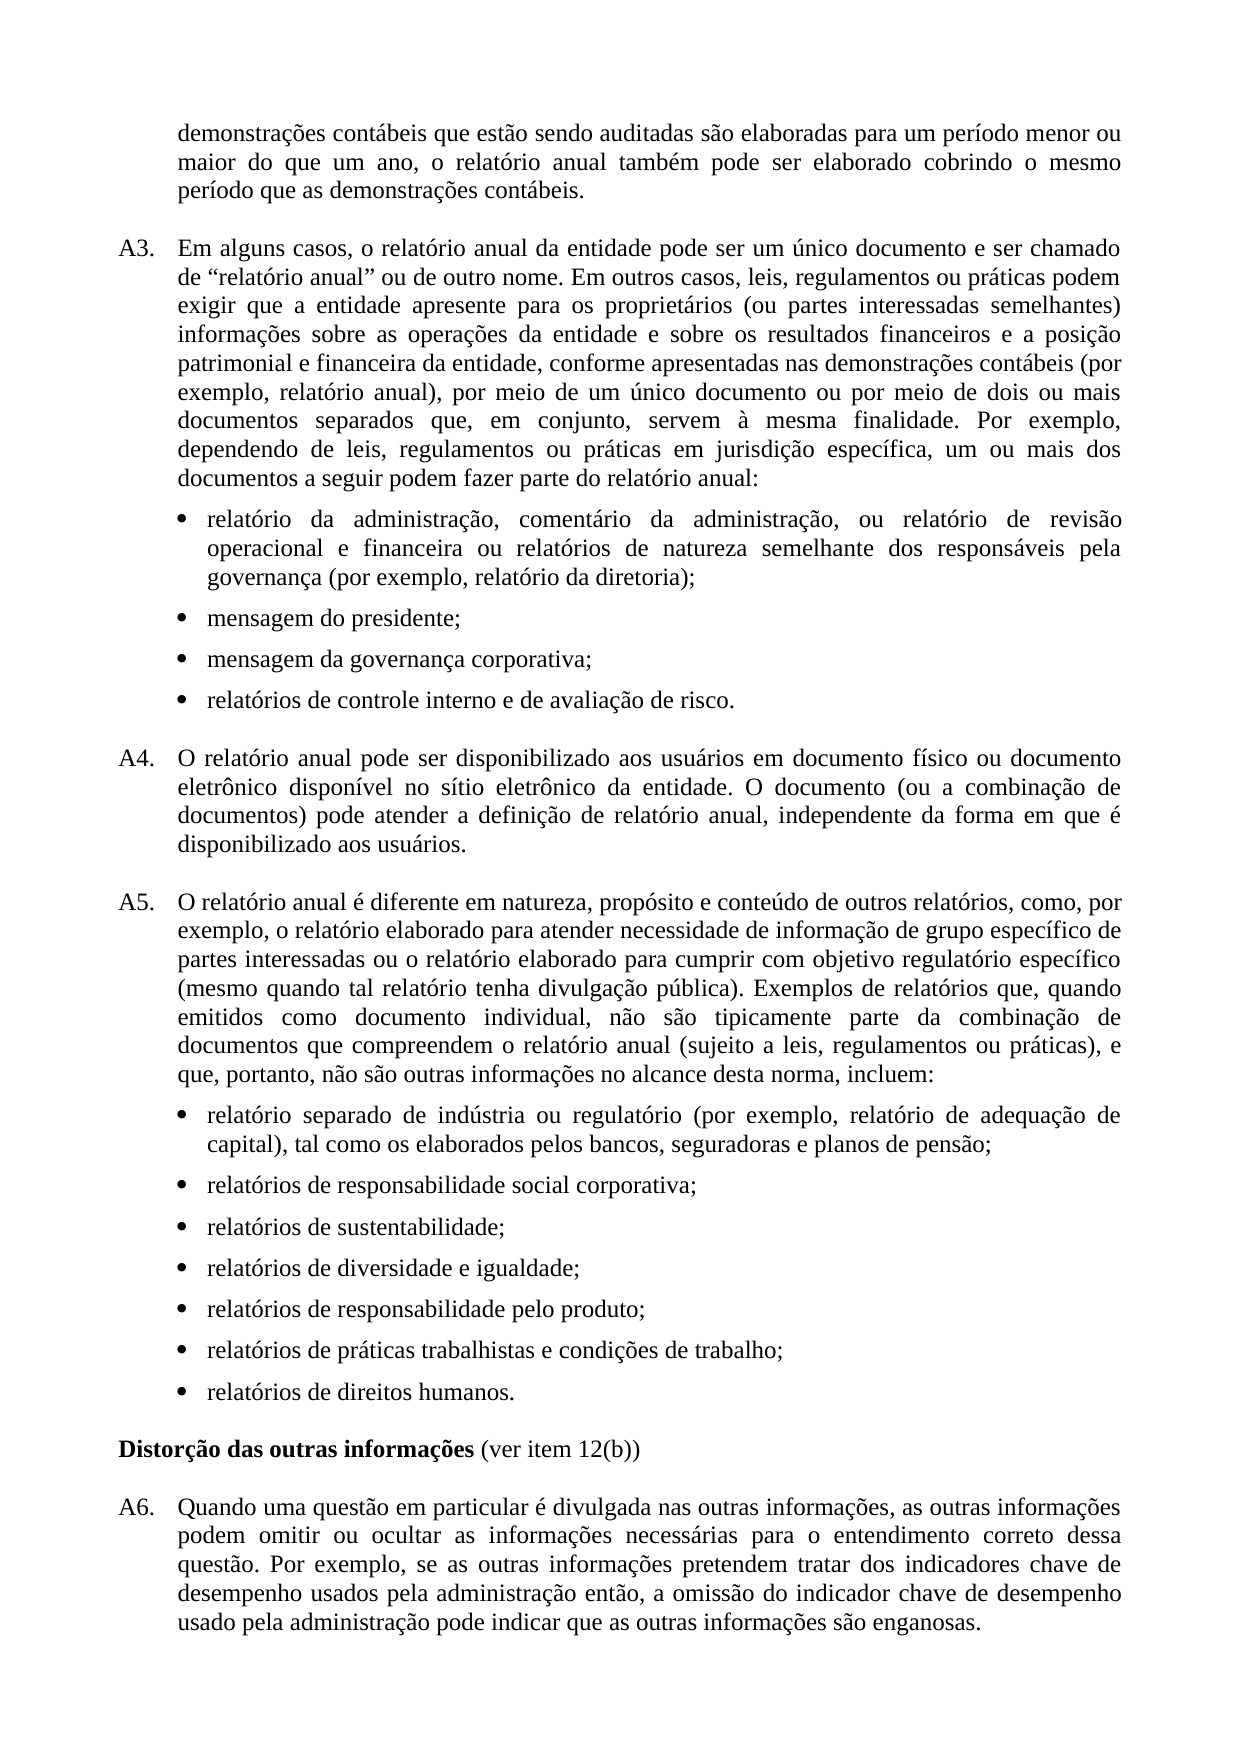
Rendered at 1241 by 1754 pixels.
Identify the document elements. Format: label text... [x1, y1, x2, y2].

list mensagem do presidente; [177, 603, 1122, 632]
subtitle Distorção das outras informações (ver item 12(b)) [118, 1434, 1122, 1463]
list relatórios de direitos humanos. [177, 1377, 1122, 1406]
list relatórios de sustentabilidade; [177, 1212, 1122, 1241]
list relatórios de responsabilidade social corporativa; [177, 1171, 1122, 1199]
list relatório separado de indústria ou regulatório (por exemplo, relatório de adequação de capital), tal como os elaborados pelos bancos, seguradoras e planos de pensão; [177, 1101, 1122, 1158]
list relatório da administração, comentário da administração, ou relatório de revisão operacional e financeira ou relatórios de natureza semelhante dos responsáveis pela governança (por exemplo, relatório da diretoria); [177, 504, 1122, 591]
list mensagem da governança corporativa; [177, 644, 1122, 673]
list A5. O relatório anual é diferente em natureza, propósito e conteúdo de outros relatórios, como, por exemplo, o relatório elaborado para atender necessidade de informação de grupo específico de partes interessadas ou o relatório elaborado para cumprir com objetivo regulatório específico (mesmo quando tal relatório tenha divulgação pública). Exemplos de relatórios que, quando emitidos como documento individual, não são tipicamente parte da combinação de documentos que compreendem o relatório anual (sujeito a leis, regulamentos ou práticas), e que, portanto, não são outras informações no alcance desta norma, incluem: [118, 887, 1122, 1088]
list relatórios de diversidade e igualdade; [177, 1253, 1122, 1282]
list relatórios de controle interno e de avaliação de risco. [177, 686, 1122, 714]
text A3. Em alguns casos, o relatório anual da entidade pode ser um único documento e ser chamado de “relatório anual” ou de outro nome. Em outros casos, leis, regulamentos ou práticas podem exigir que a entidade apresente para os proprietários (ou partes interessadas semelhantes) informações sobre as operações da entidade e sobre os resultados financeiros e a posição patrimonial e financeira da entidade, conforme apresentadas nas demonstrações contábeis (por exemplo, relatório anual), por meio de um único documento ou por meio de dois ou mais documentos separados que, em conjunto, servem à mesma finalidade. Por exemplo, dependendo de leis, regulamentos ou práticas em jurisdição específica, um ou mais dos documentos a seguir podem fazer parte do relatório anual: [118, 233, 1122, 492]
list relatórios de responsabilidade pelo produto; [177, 1294, 1122, 1323]
list relatórios de práticas trabalhistas e condições de trabalho; [177, 1336, 1122, 1364]
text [118, 118, 1122, 204]
list A6. Quando uma questão em particular é divulgada nas outras informações, as outras informações podem omitir ou ocultar as informações necessárias para o entendimento correto dessa questão. Por exemplo, se as outras informações pretendem tratar dos indicadores chave de desempenho usados pela administração então, a omissão do indicador chave de desempenho usado pela administração pode indicar que as outras informações são enganosas. [118, 1492, 1122, 1636]
text A4. O relatório anual pode ser disponibilizado aos usuários em documento físico ou documento eletrônico disponível no sítio eletrônico da entidade. O documento (ou a combinação de documentos) pode atender a definição de relatório anual, independente da forma em que é disponibilizado aos usuários. [118, 743, 1122, 858]
